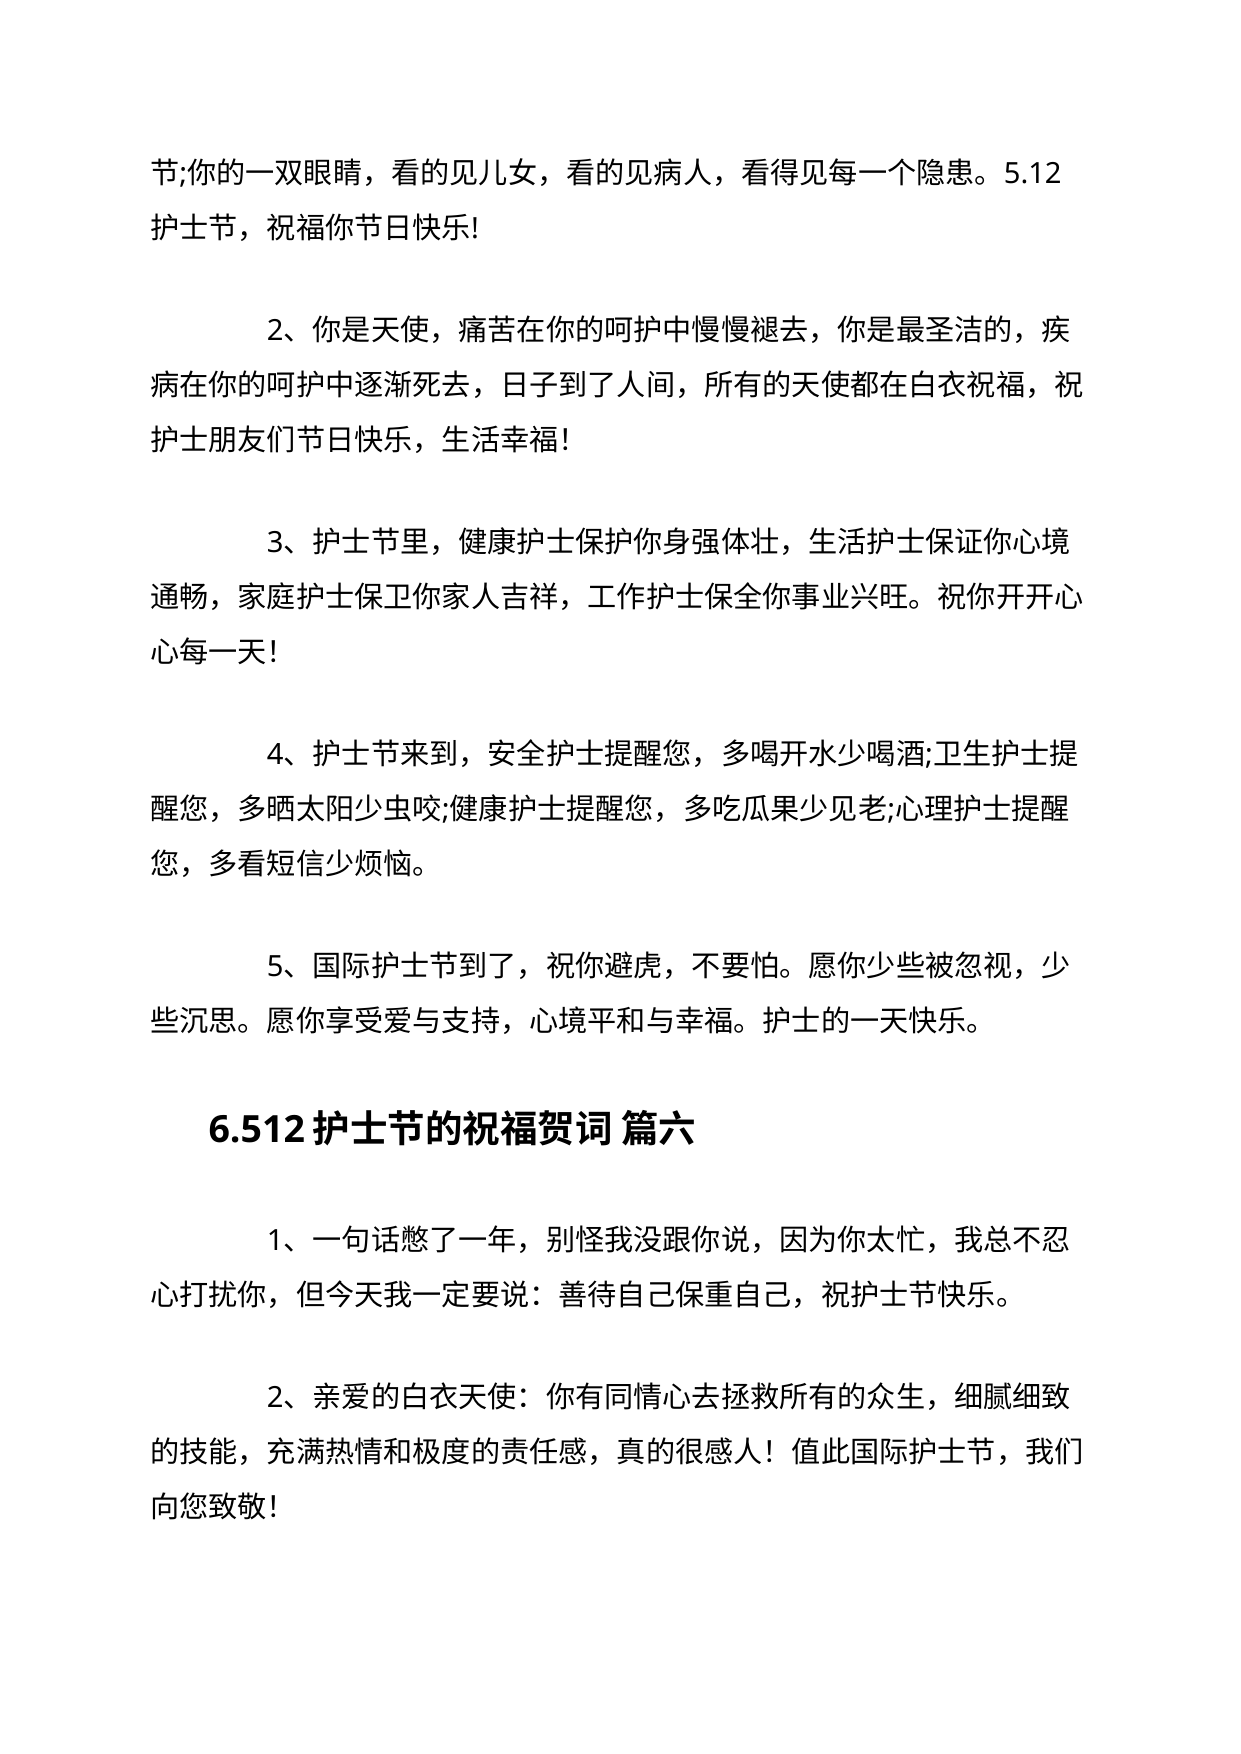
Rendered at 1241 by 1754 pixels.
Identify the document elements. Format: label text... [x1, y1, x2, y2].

text 1、一句话憋了一年，别怪我没跟你说，因为你太忙，我总不忍心打扰你，但今天我一定要说：善待自己保重自己，祝护士节快乐。 [150, 1216, 1090, 1314]
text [150, 150, 1090, 247]
text 5、国际护士节到了，祝你避虎，不要怕。愿你少些被忽视，少些沉思。愿你享受爱与支持，心境平和与幸福。护士的一天快乐。 [150, 942, 1090, 1039]
text 3、护士节里，健康护士保护你身强体壮，生活护士保证你心境通畅，家庭护士保卫你家人吉祥，工作护士保全你事业兴旺。祝你开开心心每一天！ [150, 519, 1090, 671]
text 4、护士节来到，安全护士提醒您，多喝开水少喝酒;卫生护士提醒您，多晒太阳少虫咬;健康护士提醒您，多吃瓜果少见老;心理护士提醒您，多看短信少烦恼。 [150, 730, 1090, 883]
text 2、亲爱的白衣天使：你有同情心去拯救所有的众生，细腻细致的技能，充满热情和极度的责任感，真的很感人！值此国际护士节，我们向您致敬！ [150, 1373, 1090, 1525]
text 2、你是天使，痛苦在你的呵护中慢慢褪去，你是最圣洁的，疾病在你的呵护中逐渐死去，日子到了人间，所有的天使都在白衣祝福，祝护士朋友们节日快乐，生活幸福！ [150, 307, 1090, 459]
text 6.512护士节的祝福贺词 篇六 [150, 1099, 1090, 1153]
